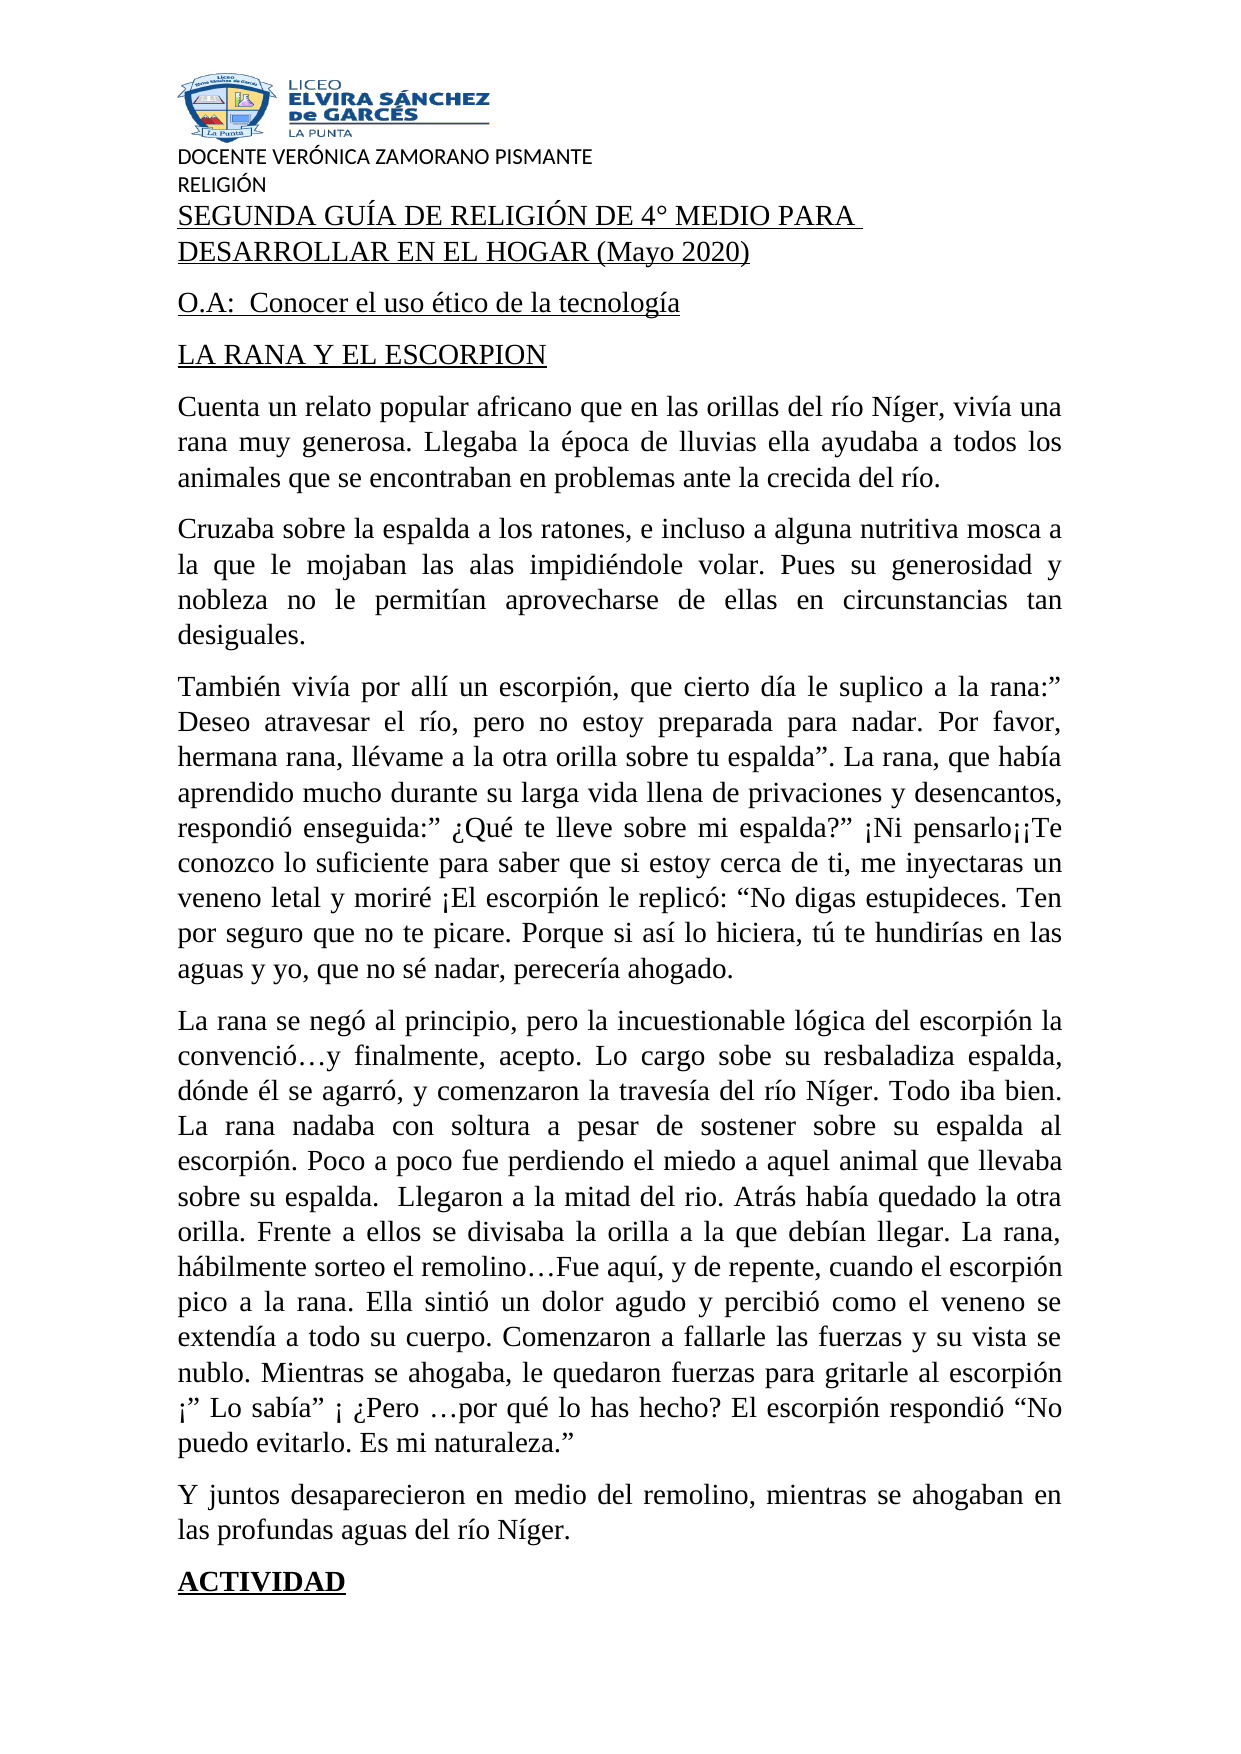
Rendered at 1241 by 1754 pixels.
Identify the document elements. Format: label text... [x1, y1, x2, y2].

text Cruzaba sobre la espalda a los ratones, e incluso a alguna nutritiva mosca a la que le mojaban las alas impidiéndole volar. Pues su generosidad y nobleza no le permitían aprovecharse de ellas en circunstancias tan desiguales. [177, 512, 1063, 651]
text LA RANA Y EL ESCORPION [177, 337, 1063, 371]
text Cuenta un relato popular africano que en las orillas del río Níger, vivía una rana muy generosa. Llegaba la época de lluvias ella ayudaba a todos los animales que se encontraban en problemas ante la crecida del río. [177, 389, 1063, 493]
text Y juntos desaparecieron en medio del remolino, mientras se ahogaban en las profundas aguas del río Níger. [177, 1477, 1063, 1546]
text ACTIVIDAD [177, 1564, 1063, 1598]
picture [177, 73, 490, 143]
text SEGUNDA GUÍA DE RELIGIÓN DE 4° MEDIO PARA DESARROLLAR EN EL HOGAR (Mayo 2020) [177, 198, 1063, 267]
text También vivía por allí un escorpión, que cierto día le suplico a la rana:” Deseo atravesar el río, pero no estoy preparada para nadar. Por favor, hermana rana, llévame a la otra orilla sobre tu espalda”. La rana, que había aprendido mucho durante su larga vida llena de privaciones y desencantos, respondió enseguida:” ¿Qué te lleve sobre mi espalda?” ¡Ni pensarlo¡¡Te conozco lo suficiente para saber que si estoy cerca de ti, me inyectaras un veneno letal y moriré ¡El escorpión le replicó: “No digas estupideces. Ten por seguro que no te picare. Porque si así lo hiciera, tú te hundirías en las aguas y yo, que no sé nadar, perecería ahogado. [177, 669, 1063, 984]
text La rana se negó al principio, pero la incuestionable lógica del escorpión la convenció…y finalmente, acepto. Lo cargo sobe su resbaladiza espalda, dónde él se agarró, y comenzaron la travesía del río Níger. Todo iba bien. La rana nadaba con soltura a pesar de sostener sobre su espalda al escorpión. Poco a poco fue perdiendo el miedo a aquel animal que llevaba sobre su espalda. Llegaron a la mitad del rio. Atrás había quedado la otra orilla. Frente a ellos se divisaba la orilla a la que debían llegar. La rana, hábilmente sorteo el remolino…Fue aquí, y de repente, cuando el escorpión pico a la rana. Ella sintió un dolor agudo y percibió como el veneno se extendía a todo su cuerpo. Comenzaron a fallarle las fuerzas y su vista se nublo. Mientras se ahogaba, le quedaron fuerzas para gritarle al escorpión ¡” Lo sabía” ¡ ¿Pero …por qué lo has hecho? El escorpión respondió “No puedo evitarlo. Es mi naturaleza.” [177, 1003, 1063, 1459]
text O.A: Conocer el uso ético de la tecnología [177, 286, 1063, 319]
